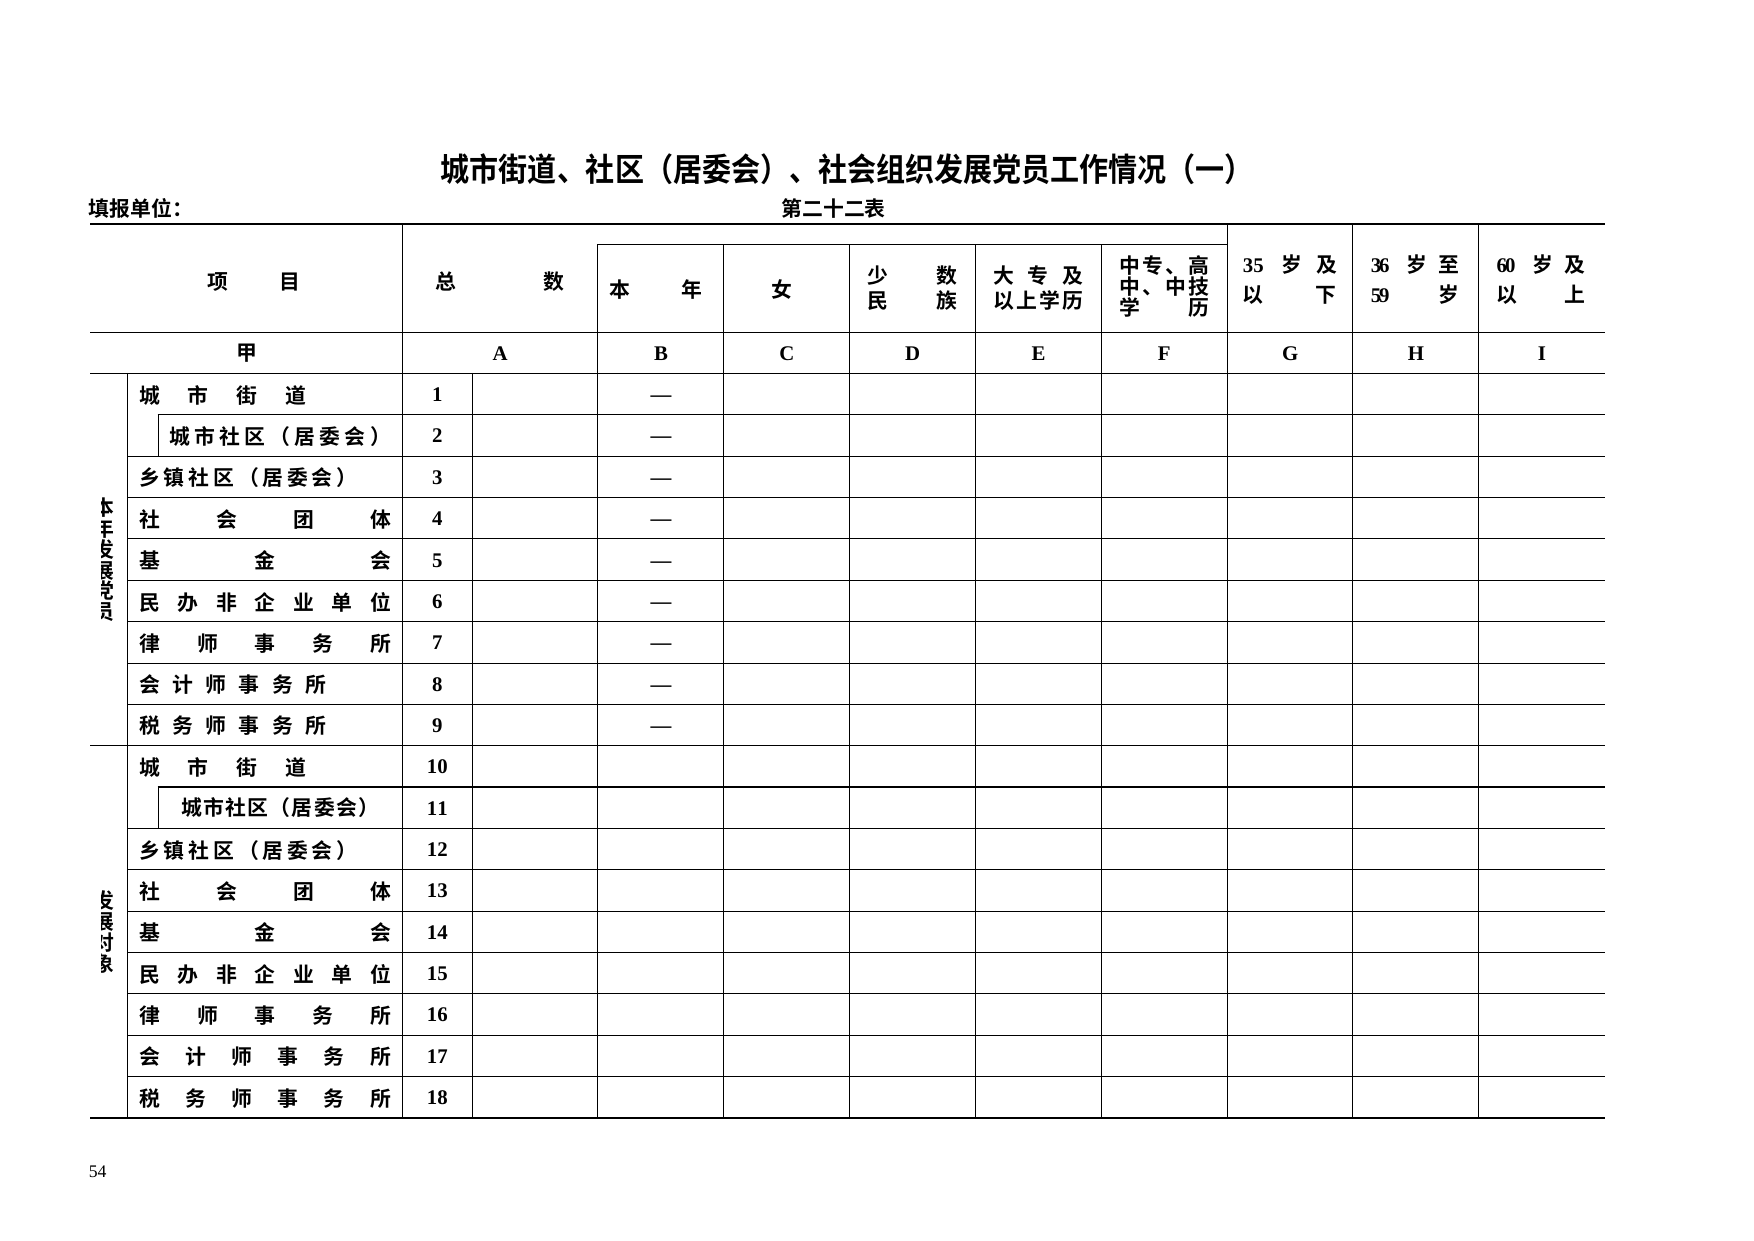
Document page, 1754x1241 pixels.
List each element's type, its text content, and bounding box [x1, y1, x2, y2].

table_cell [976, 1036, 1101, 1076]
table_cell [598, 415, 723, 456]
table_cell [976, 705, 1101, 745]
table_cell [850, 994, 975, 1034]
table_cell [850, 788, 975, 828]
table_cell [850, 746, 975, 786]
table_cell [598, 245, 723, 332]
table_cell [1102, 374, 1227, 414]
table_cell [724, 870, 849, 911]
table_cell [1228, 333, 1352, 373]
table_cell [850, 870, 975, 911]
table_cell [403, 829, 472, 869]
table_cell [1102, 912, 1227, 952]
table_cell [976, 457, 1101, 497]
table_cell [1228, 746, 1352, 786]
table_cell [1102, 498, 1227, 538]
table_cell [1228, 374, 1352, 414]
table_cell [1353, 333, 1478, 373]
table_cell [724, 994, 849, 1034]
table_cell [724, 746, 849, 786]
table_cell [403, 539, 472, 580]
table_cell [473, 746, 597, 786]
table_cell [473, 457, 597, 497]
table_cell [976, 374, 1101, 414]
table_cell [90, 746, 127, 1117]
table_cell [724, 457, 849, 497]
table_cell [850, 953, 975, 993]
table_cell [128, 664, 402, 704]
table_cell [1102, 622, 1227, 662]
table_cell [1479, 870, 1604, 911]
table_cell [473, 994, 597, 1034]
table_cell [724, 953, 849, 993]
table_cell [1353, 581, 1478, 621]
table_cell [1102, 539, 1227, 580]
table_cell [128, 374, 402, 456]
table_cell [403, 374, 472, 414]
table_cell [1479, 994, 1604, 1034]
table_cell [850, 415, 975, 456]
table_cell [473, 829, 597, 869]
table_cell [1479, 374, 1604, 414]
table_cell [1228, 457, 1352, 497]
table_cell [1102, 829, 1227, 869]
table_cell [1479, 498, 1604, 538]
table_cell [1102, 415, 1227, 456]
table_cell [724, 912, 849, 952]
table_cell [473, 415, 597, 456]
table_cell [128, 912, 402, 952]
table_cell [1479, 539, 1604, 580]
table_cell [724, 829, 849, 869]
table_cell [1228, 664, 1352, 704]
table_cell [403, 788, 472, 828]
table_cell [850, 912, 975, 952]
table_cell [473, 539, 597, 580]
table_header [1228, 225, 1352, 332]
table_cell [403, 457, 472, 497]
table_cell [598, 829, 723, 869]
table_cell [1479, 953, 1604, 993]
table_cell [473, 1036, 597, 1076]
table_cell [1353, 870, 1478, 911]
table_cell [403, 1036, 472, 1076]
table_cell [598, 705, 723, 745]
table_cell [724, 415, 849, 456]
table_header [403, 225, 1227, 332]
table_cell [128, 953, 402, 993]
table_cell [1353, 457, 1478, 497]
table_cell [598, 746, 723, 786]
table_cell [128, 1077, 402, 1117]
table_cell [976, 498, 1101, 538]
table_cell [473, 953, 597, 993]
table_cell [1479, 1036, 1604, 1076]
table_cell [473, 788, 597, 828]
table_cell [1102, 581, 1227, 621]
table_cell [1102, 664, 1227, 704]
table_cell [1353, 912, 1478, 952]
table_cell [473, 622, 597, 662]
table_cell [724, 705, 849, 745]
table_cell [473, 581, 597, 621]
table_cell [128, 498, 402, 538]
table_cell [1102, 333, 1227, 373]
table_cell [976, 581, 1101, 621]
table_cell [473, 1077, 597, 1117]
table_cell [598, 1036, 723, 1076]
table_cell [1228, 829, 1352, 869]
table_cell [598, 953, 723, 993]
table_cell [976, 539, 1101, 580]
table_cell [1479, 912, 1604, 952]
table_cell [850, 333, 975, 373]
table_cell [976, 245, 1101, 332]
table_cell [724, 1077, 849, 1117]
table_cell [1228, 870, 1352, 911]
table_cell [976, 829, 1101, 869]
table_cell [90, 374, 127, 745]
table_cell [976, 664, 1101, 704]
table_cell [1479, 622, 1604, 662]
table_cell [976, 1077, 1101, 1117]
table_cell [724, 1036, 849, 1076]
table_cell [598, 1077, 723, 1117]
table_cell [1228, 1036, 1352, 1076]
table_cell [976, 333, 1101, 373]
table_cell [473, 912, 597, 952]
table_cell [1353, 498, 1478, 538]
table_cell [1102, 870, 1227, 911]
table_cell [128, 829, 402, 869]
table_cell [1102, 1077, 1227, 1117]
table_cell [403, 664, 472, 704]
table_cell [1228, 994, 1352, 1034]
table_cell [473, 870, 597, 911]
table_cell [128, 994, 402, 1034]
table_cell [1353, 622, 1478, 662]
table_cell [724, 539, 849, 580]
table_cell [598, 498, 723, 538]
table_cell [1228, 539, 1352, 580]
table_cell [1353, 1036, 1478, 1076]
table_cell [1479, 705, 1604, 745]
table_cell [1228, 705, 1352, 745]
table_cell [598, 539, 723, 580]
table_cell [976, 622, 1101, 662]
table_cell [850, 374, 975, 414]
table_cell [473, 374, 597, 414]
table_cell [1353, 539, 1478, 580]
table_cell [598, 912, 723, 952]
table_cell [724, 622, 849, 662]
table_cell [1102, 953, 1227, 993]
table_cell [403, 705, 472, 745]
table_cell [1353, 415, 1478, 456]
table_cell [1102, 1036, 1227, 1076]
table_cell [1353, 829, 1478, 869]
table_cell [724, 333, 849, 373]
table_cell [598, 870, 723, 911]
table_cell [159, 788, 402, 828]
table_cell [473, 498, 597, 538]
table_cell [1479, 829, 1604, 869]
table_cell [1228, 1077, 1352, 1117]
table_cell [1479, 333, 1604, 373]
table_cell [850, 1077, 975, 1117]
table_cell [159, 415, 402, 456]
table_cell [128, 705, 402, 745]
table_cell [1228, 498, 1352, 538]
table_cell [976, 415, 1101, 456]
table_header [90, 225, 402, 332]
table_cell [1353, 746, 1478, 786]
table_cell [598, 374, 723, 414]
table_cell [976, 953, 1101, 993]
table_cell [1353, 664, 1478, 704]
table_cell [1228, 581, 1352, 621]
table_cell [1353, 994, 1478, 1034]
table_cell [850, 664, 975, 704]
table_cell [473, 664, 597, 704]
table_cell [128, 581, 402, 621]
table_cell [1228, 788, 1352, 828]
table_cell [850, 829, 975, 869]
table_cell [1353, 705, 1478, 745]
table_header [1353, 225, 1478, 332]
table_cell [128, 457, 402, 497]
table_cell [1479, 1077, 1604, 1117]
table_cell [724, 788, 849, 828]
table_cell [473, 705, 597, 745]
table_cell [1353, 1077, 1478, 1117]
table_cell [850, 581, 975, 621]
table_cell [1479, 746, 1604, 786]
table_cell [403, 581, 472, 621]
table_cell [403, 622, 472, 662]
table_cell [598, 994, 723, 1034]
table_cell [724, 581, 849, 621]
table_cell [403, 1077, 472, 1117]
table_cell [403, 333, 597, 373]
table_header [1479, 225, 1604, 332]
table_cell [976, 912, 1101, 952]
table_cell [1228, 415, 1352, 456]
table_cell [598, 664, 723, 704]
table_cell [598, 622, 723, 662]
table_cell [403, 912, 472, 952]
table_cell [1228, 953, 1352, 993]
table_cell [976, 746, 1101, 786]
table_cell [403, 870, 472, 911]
text 填报单位： 第二十二表 [89, 189, 1606, 223]
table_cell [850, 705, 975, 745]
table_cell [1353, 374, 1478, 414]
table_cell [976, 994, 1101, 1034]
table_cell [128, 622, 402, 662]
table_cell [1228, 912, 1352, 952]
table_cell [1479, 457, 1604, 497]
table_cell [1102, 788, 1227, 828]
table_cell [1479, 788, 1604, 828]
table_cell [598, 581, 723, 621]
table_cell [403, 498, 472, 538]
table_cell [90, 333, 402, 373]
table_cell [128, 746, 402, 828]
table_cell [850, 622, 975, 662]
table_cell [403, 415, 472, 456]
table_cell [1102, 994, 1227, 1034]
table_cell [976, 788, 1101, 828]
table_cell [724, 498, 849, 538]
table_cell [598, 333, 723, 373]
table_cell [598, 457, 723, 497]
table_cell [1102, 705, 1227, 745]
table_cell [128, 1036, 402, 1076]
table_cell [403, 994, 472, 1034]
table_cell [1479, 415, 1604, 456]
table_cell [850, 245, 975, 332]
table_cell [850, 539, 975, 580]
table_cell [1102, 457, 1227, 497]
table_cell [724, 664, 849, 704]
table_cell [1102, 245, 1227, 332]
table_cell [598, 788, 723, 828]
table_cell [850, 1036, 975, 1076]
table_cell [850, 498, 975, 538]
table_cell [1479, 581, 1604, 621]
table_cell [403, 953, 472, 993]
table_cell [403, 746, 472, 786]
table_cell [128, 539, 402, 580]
text 城市街道、社区（居委会）、社会组织发展党员工作情况（一） [89, 148, 1606, 189]
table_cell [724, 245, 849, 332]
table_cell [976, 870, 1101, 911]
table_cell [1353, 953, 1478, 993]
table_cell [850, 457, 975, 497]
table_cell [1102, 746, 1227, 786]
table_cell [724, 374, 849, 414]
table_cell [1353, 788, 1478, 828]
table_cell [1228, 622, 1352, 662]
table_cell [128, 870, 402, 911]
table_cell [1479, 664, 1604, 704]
